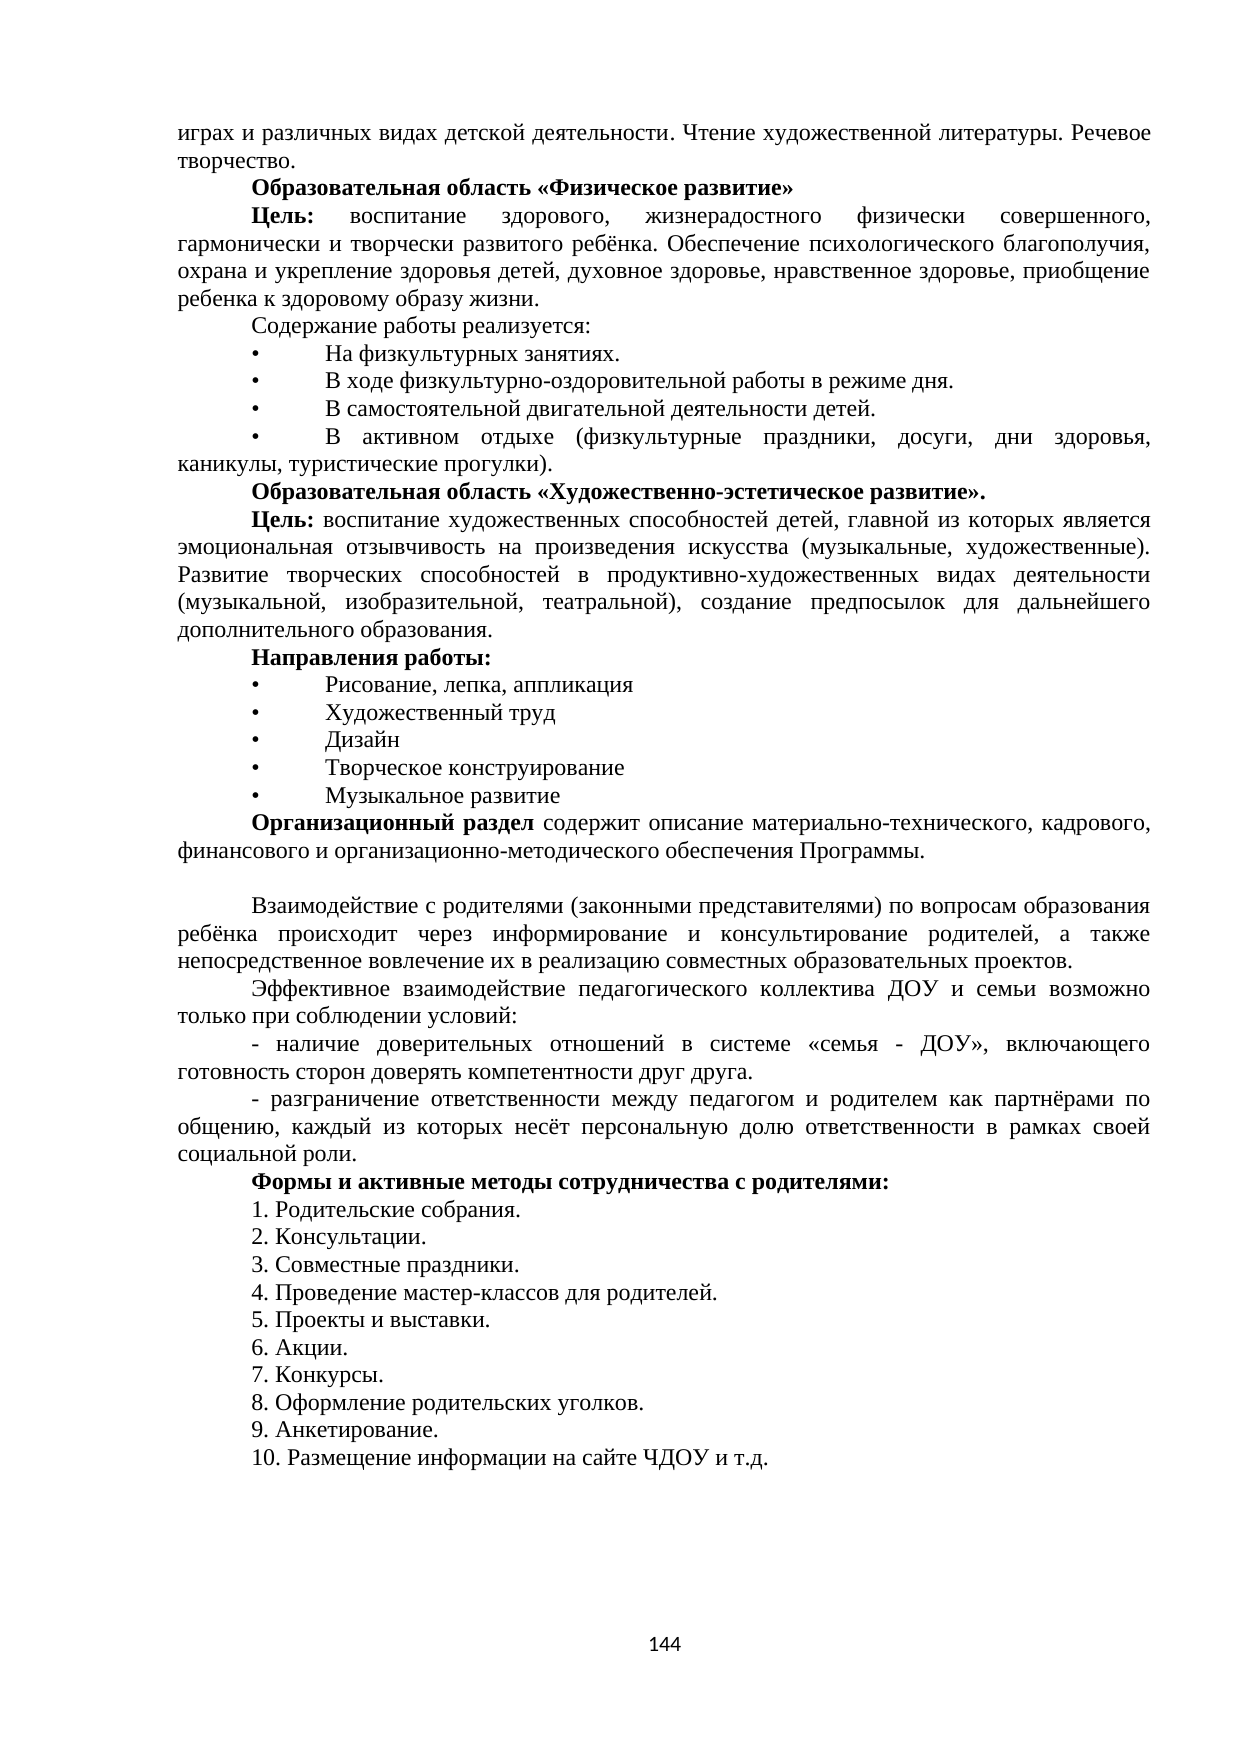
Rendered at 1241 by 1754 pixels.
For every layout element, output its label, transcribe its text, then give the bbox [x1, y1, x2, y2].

text 1. Родительские собрания. [177, 1195, 1152, 1222]
text Взаимодействие с родителями (законными представителями) по вопросам образования ребёнка происходит через информирование и консультирование родителей, а также непосредственное вовлечение их в реализацию совместных образовательных проектов. [177, 891, 1152, 974]
text 10. Размещение информации на сайте ЧДОУ и т.д. [177, 1443, 1152, 1471]
text 4. Проведение мастер-классов для родителей. [177, 1277, 1152, 1305]
list В ходе физкультурно-оздоровительной работы в режиме дня. [177, 367, 1152, 394]
text Образовательная область «Художественно-эстетическое развитие». [177, 477, 1152, 504]
text Эффективное взаимодействие педагогического коллектива ДОУ и семьи возможно только при соблюдении условий: [177, 974, 1152, 1029]
text 9. Анкетирование. [177, 1416, 1152, 1443]
list В самостоятельной двигательной деятельности детей. [177, 394, 1152, 422]
list На физкультурных занятиях. [177, 339, 1152, 367]
text Образовательная область «Физическое развитие» [177, 173, 1152, 201]
text 7. Конкурсы. [177, 1360, 1152, 1388]
list В активном отдыхе (физкультурные праздники, досуги, дни здоровья, каникулы, туристические прогулки). [177, 422, 1152, 477]
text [177, 118, 1152, 173]
text Направления работы: [177, 643, 1152, 670]
text Цель: воспитание художественных способностей детей, главной из которых является эмоциональная отзывчивость на произведения искусства (музыкальные, художественные). Развитие творческих способностей в продуктивно-художественных видах деятельности (музыкальной, изобразительной, театральной), создание предпосылок для дальнейшего дополнительного образования. [177, 504, 1152, 643]
text 6. Акции. [177, 1333, 1152, 1360]
text Цель: воспитание здорового, жизнерадостного физически совершенного, гармонически и творчески развитого ребёнка. Обеспечение психологического благополучия, охрана и укрепление здоровья детей, духовное здоровье, нравственное здоровье, приобщение ребенка к здоровому образу жизни. [177, 201, 1152, 311]
list Дизайн [177, 725, 1152, 753]
text 5. Проекты и выставки. [177, 1305, 1152, 1333]
list Рисование, лепка, аппликация [177, 670, 1152, 698]
list Творческое конструирование [177, 753, 1152, 781]
text 8. Оформление родительских уголков. [177, 1388, 1152, 1416]
text 2. Консультации. [177, 1222, 1152, 1250]
text Формы и активные методы сотрудничества с родителями: [177, 1167, 1152, 1195]
text 3. Совместные праздники. [177, 1250, 1152, 1277]
text Организационный раздел содержит описание материально-технического, кадрового, финансового и организационно-методического обеспечения Программы. [177, 808, 1152, 863]
text Содержание работы реализуется: [177, 311, 1152, 339]
text - разграничение ответственности между педагогом и родителем как партнёрами по общению, каждый из которых несёт персональную долю ответственности в рамках своей социальной роли. [177, 1084, 1152, 1167]
list Музыкальное развитие [177, 781, 1152, 808]
list Художественный труд [177, 698, 1152, 725]
text - наличие доверительных отношений в системе «семья - ДОУ», включающего готовность сторон доверять компетентности друг друга. [177, 1029, 1152, 1084]
